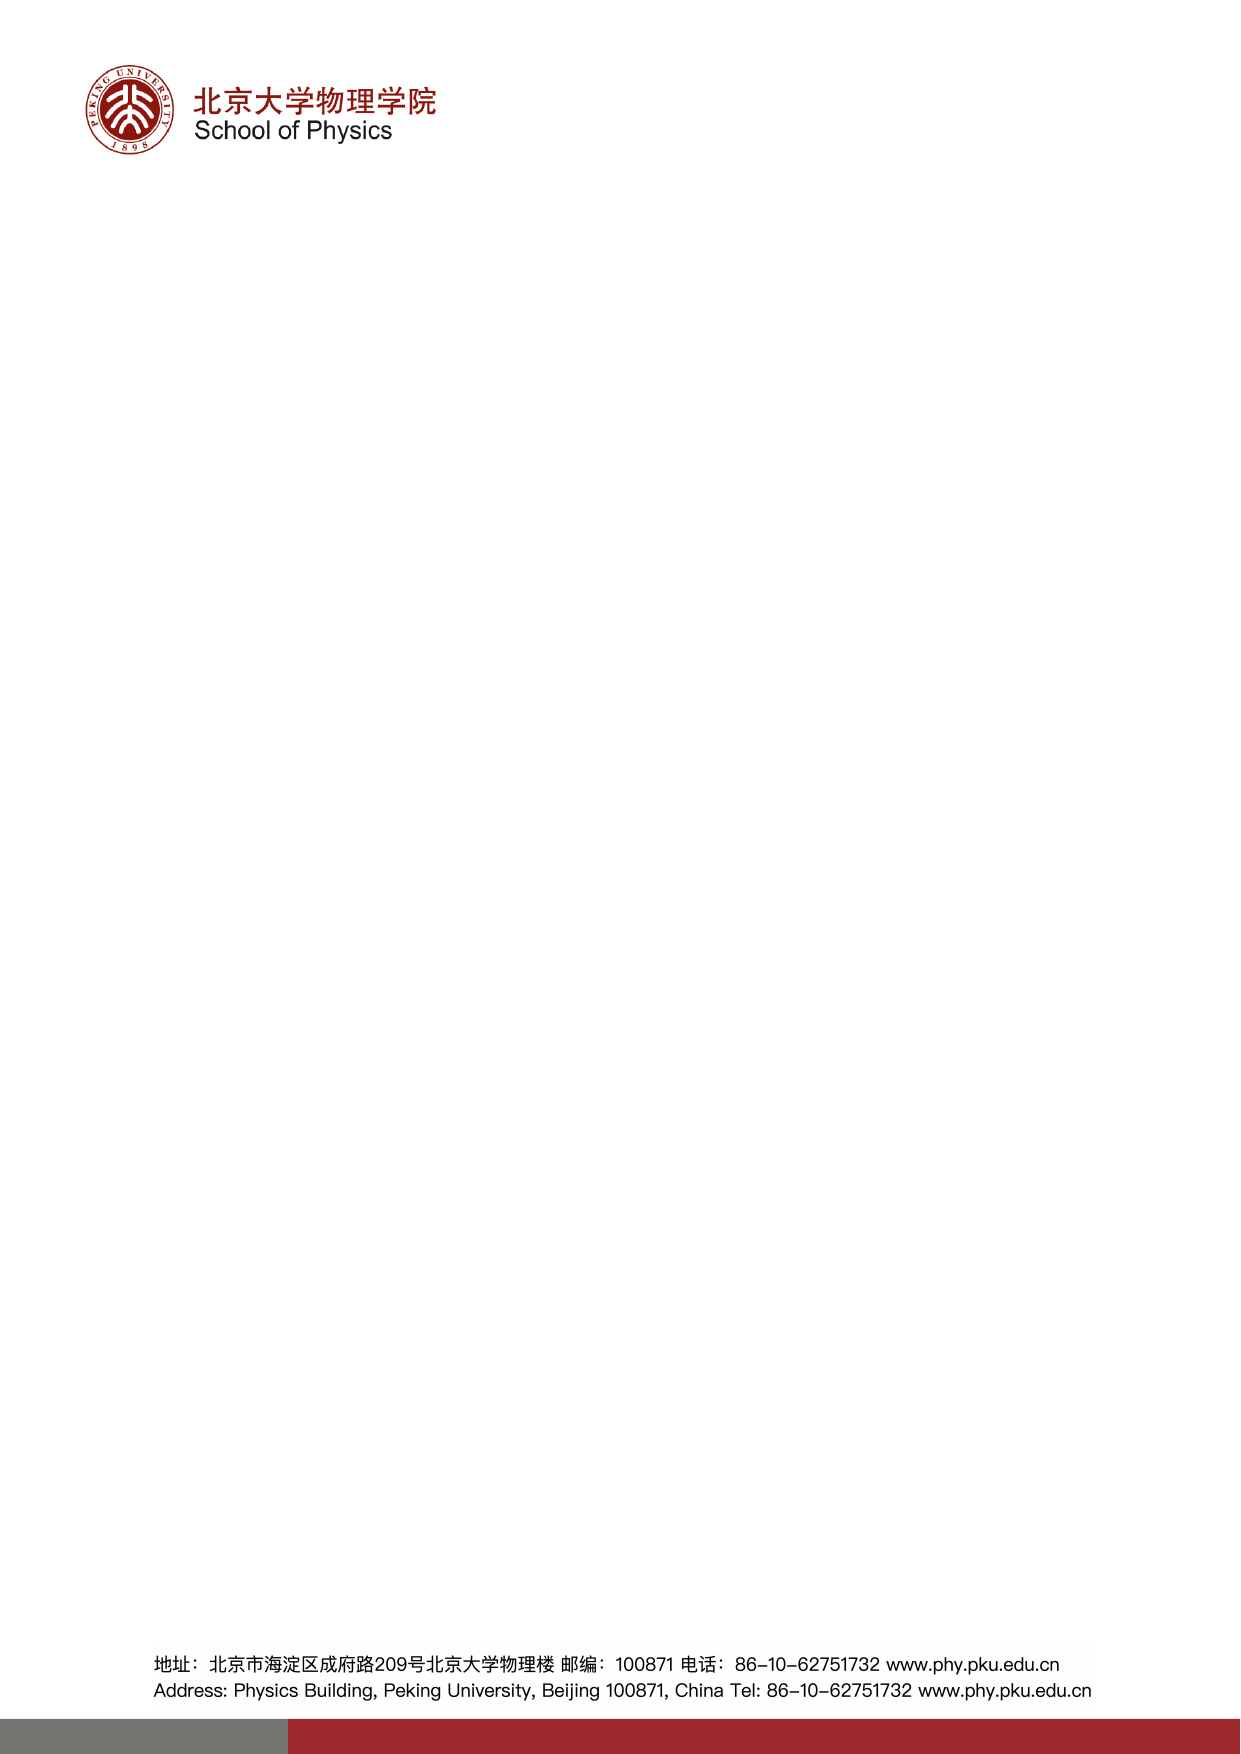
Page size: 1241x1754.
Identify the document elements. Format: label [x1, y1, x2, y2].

picture [152, 1646, 1097, 1707]
picture [83, 64, 438, 155]
